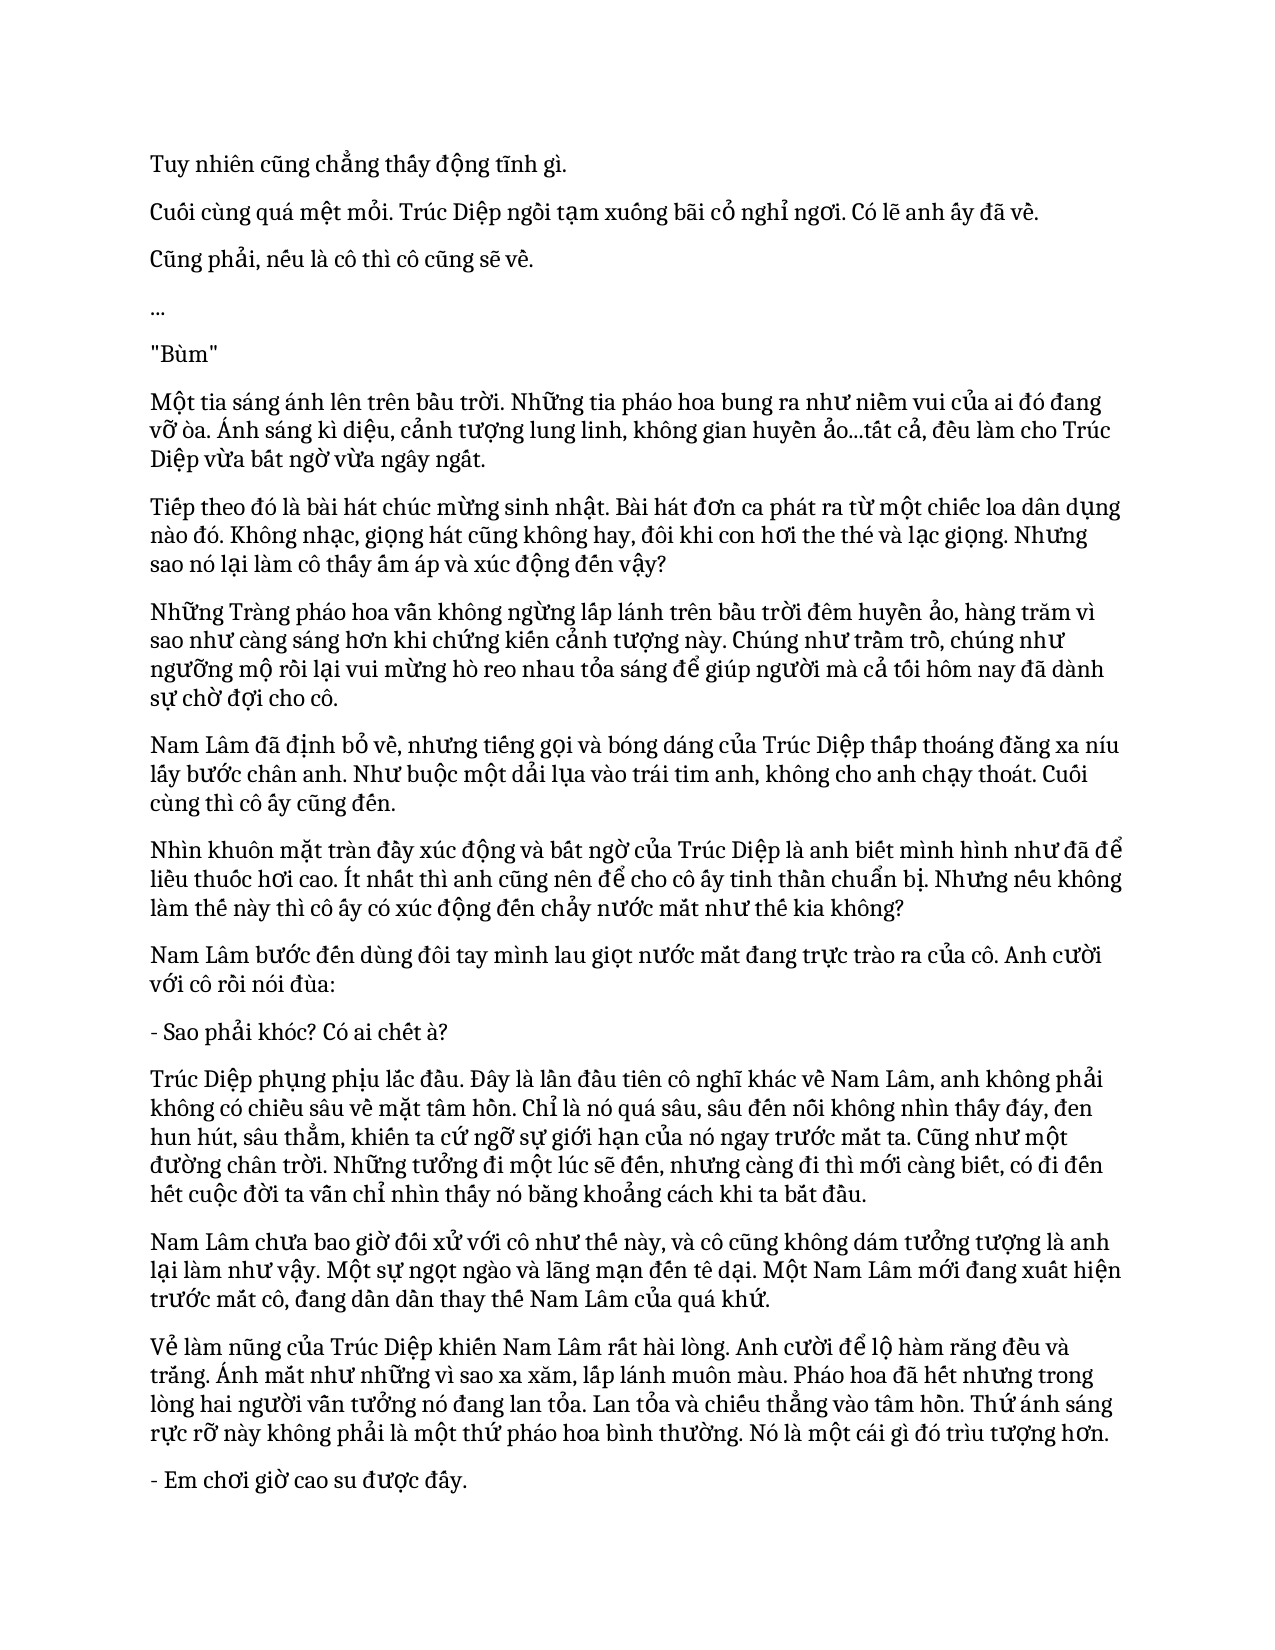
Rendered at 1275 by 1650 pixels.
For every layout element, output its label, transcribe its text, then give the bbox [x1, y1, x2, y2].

text Tuy nhiên cũng chẳng thấy động tĩnh gì. [150, 150, 1125, 179]
text Cũng phải, nếu là cô thì cô cũng sẽ về. [150, 245, 1125, 274]
text Một tia sáng ánh lên trên bầu trời. Những tia pháo hoa bung ra như niềm vui của ai đó đang vỡ òa. Ánh sáng kì diệu, cảnh tượng lung linh, không gian huyền ảo...tất cả, đều làm cho Trúc Diệp vừa bất ngờ vừa ngây ngất. [150, 387, 1125, 474]
text Nam Lâm bước đến dùng đôi tay mình lau giọt nước mắt đang trực trào ra của cô. Anh cười với cô rồi nói đùa: [150, 941, 1125, 999]
text Nam Lâm đã định bỏ về, nhưng tiếng gọi và bóng dáng của Trúc Diệp thấp thoáng đằng xa níu lấy bước chân anh. Như buộc một dải lụa vào trái tim anh, không cho anh chạy thoát. Cuối cùng thì cô ấy cũng đến. [150, 731, 1125, 817]
text Trúc Diệp phụng phịu lắc đầu. Đây là lần đầu tiên cô nghĩ khác về Nam Lâm, anh không phải không có chiều sâu về mặt tâm hồn. Chỉ là nó quá sâu, sâu đến nỗi không nhìn thấy đáy, đen hun hút, sâu thẳm, khiến ta cứ ngỡ sự giới hạn của nó ngay trước mắt ta. Cũng như một đường chân trời. Những tưởng đi một lúc sẽ đến, nhưng càng đi thì mới càng biết, có đi đến hết cuộc đời ta vẫn chỉ nhìn thấy nó bằng khoảng cách khi ta bắt đầu. [150, 1065, 1125, 1209]
text Tiếp theo đó là bài hát chúc mừng sinh nhật. Bài hát đơn ca phát ra từ một chiếc loa dân dụng nào đó. Không nhạc, giọng hát cũng không hay, đôi khi con hơi the thé và lạc giọng. Nhưng sao nó lại làm cô thấy ấm áp và xúc động đến vậy? [150, 492, 1125, 579]
text ... [150, 292, 1125, 321]
text Cuối cùng quá mệt mỏi. Trúc Diệp ngồi tạm xuống bãi cỏ nghỉ ngơi. Có lẽ anh ấy đã về. [150, 197, 1125, 226]
text Vẻ làm nũng của Trúc Diệp khiến Nam Lâm rất hài lòng. Anh cười để lộ hàm răng đều và trắng. Ánh mắt như những vì sao xa xăm, lấp lánh muôn màu. Pháo hoa đã hết nhưng trong lòng hai người vẫn tưởng nó đang lan tỏa. Lan tỏa và chiếu thẳng vào tâm hồn. Thứ ánh sáng rực rỡ này không phải là một thứ pháo hoa bình thường. Nó là một cái gì đó trìu tượng hơn. [150, 1332, 1125, 1447]
text - Sao phải khóc? Có ai chết à? [150, 1017, 1125, 1046]
text - Em chơi giờ cao su được đấy. [150, 1466, 1125, 1495]
text Những Tràng pháo hoa vẫn không ngừng lấp lánh trên bầu trời đêm huyền ảo, hàng trăm vì sao như càng sáng hơn khi chứng kiến cảnh tượng này. Chúng như trầm trồ, chúng như ngưỡng mộ rồi lại vui mừng hò reo nhau tỏa sáng để giúp người mà cả tối hôm nay đã dành sự chờ đợi cho cô. [150, 597, 1125, 712]
text "Bùm" [150, 340, 1125, 369]
text Nhìn khuôn mặt tràn đầy xúc động và bất ngờ của Trúc Diệp là anh biết mình hình như đã để liều thuốc hơi cao. Ít nhất thì anh cũng nên để cho cô ấy tinh thần chuẩn bị. Nhưng nếu không làm thế này thì cô ấy có xúc động đến chảy nước mắt như thế kia không? [150, 836, 1125, 922]
text Nam Lâm chưa bao giờ đối xử với cô như thế này, và cô cũng không dám tưởng tượng là anh lại làm như vậy. Một sự ngọt ngào và lãng mạn đến tê dại. Một Nam Lâm mới đang xuất hiện trước mắt cô, đang dần dần thay thế Nam Lâm của quá khứ. [150, 1227, 1125, 1314]
